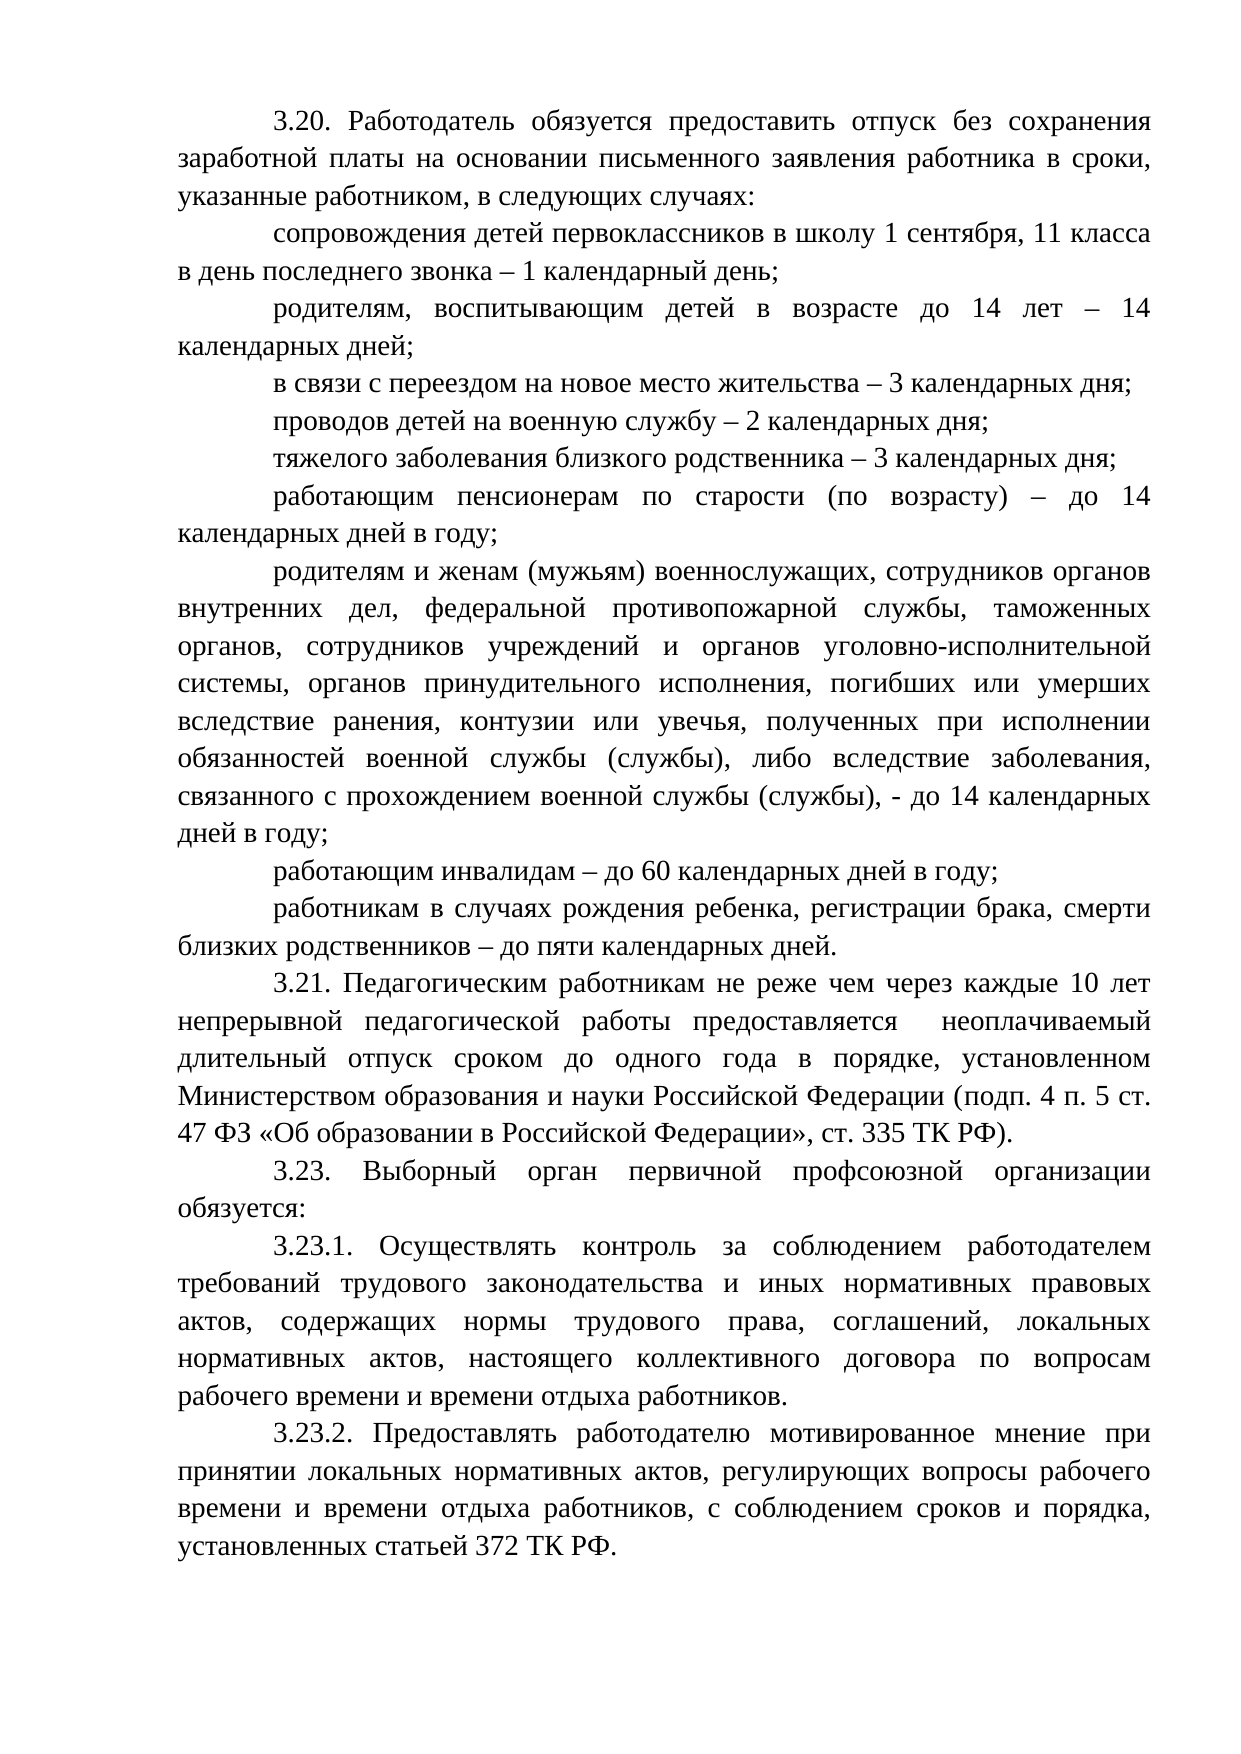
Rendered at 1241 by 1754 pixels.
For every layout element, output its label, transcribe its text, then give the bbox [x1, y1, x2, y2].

text сопровождения детей первоклассников в школу 1 сентября, 11 класса в день последнего звонка – 1 календарный день; [177, 213, 1152, 288]
text работникам в случаях рождения ребенка, регистрации брака, смерти близких родственников – до пяти календарных дней. [177, 888, 1152, 963]
text 3.23.2. Предоставлять работодателю мотивированное мнение при принятии локальных нормативных актов, регулирующих вопросы рабочего времени и времени отдыха работников, с соблюдением сроков и порядка, установленных статьей 372 ТК РФ. [177, 1413, 1152, 1563]
text работающим пенсионерам по старости (по возрасту) – до 14 календарных дней в году; [177, 475, 1152, 550]
text родителям, воспитывающим детей в возрасте до 14 лет – 14 календарных дней; [177, 288, 1152, 363]
text в связи с переездом на новое место жительства – 3 календарных дня; [177, 363, 1152, 400]
text 3.23.1. Осуществлять контроль за соблюдением работодателем требований трудового законодательства и иных нормативных правовых актов, содержащих нормы трудового права, соглашений, локальных нормативных актов, настоящего коллективного договора по вопросам рабочего времени и времени отдыха работников. [177, 1225, 1152, 1413]
text 3.23. Выборный орган первичной профсоюзной организации обязуется: [177, 1150, 1152, 1225]
text тяжелого заболевания близкого родственника – 3 календарных дня; [177, 438, 1152, 475]
text проводов детей на военную службу – 2 календарных дня; [177, 400, 1152, 438]
text 3.21. Педагогическим работникам не реже чем через каждые 10 лет непрерывной педагогической работы предоставляется неоплачиваемый длительный отпуск сроком до одного года в порядке, установленном Министерством образования и науки Российской Федерации (подп. 4 п. 5 ст. 47 ФЗ «Об образовании в Российской Федерации», ст. 335 ТК РФ). [177, 963, 1152, 1150]
text работающим инвалидам – до 60 календарных дней в году; [177, 850, 1152, 888]
text родителям и женам (мужьям) военнослужащих, сотрудников органов внутренних дел, федеральной противопожарной службы, таможенных органов, сотрудников учреждений и органов уголовно-исполнительной системы, органов принудительного исполнения, погибших или умерших вследствие ранения, контузии или увечья, полученных при исполнении обязанностей военной службы (службы), либо вследствие заболевания, связанного с прохождением военной службы (службы), - до 14 календарных дней в году; [177, 550, 1152, 850]
text 3.20. Работодатель обязуется предоставить отпуск без сохранения заработной платы на основании письменного заявления работника в сроки, указанные работником, в следующих случаях: [177, 100, 1152, 213]
